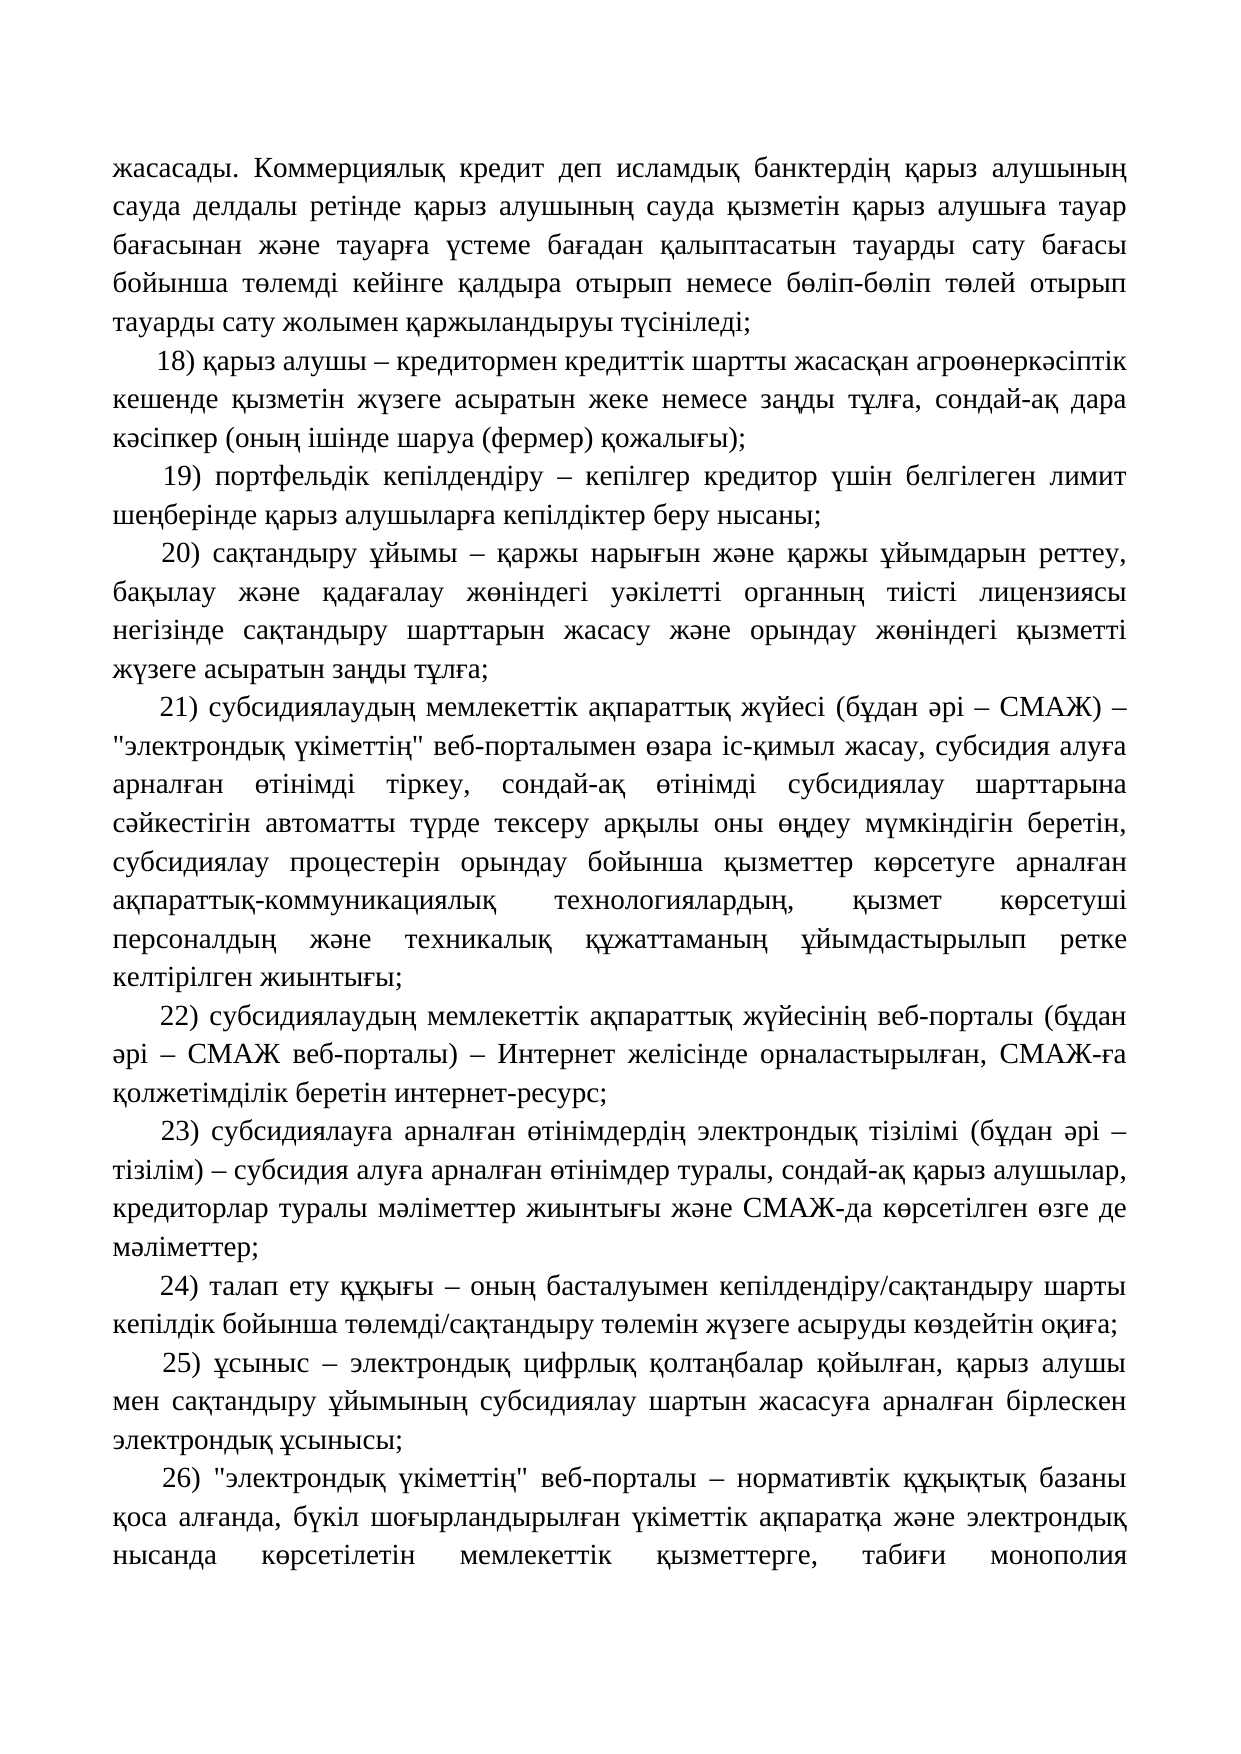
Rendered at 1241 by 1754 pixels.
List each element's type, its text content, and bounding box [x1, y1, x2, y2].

text 20) сақтандыру ұйымы – қаржы нарығын және қаржы ұйымдарын реттеу, бақылау және қадағалау жөніндегі уәкілетті органның тиісті лицензиясы негізінде сақтандыру шарттарын жасасу және орындау жөніндегі қызметті жүзеге асыратын заңды тұлға; [112, 535, 1128, 684]
text 22) субсидиялаудың мемлекеттік ақпараттық жүйесінің веб-порталы (бұдан әрі – СМАЖ веб-порталы) – Интернет желісінде орналастырылған, СМАЖ-ға қолжетімділік беретін интернет-ресурс; [112, 998, 1128, 1108]
text 18) қарыз алушы – кредитормен кредиттік шартты жасасқан агроөнеркәсіптік кешенде қызметін жүзеге асыратын жеке немесе заңды тұлға, сондай-ақ дара кәсіпкер (оның ішінде шаруа (фермер) қожалығы); [112, 343, 1128, 453]
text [112, 1460, 1128, 1571]
text 19) портфельдік кепілдендіру – кепілгер кредитор үшін белгілеген лимит шеңберінде қарыз алушыларға кепілдіктер беру нысаны; [112, 458, 1128, 530]
text 24) талап ету құқығы – оның басталуымен кепілдендіру/сақтандыру шарты кепілдік бойынша төлемді/сақтандыру төлемін жүзеге асыруды көздейтін оқиға; [112, 1268, 1128, 1340]
text 21) субсидиялаудың мемлекеттік ақпараттық жүйесі (бұдан әрі – СМАЖ) – "электрондық үкіметтің" веб-порталымен өзара іс-қимыл жасау, субсидия алуға арналған өтінімді тіркеу, сондай-ақ өтінімді субсидиялау шарттарына сәйкестігін автоматты түрде тексеру арқылы оны өңдеу мүмкіндігін беретін, субсидиялау процестерін орындау бойынша қызметтер көрсетуге арналған ақпараттық-коммуникациялық технологиялардың, қызмет көрсетуші персоналдың және техникалық құжаттаманың ұйымдастырылып ретке келтірілген жиынтығы; [112, 689, 1128, 993]
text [112, 150, 1128, 338]
text 25) ұсыныс – электрондық цифрлық қолтаңбалар қойылған, қарыз алушы мен сақтандыру ұйымының субсидиялау шартын жасасуға арналған бірлескен электрондық ұсынысы; [112, 1345, 1128, 1455]
text 23) субсидиялауға арналған өтінімдердің электрондық тізілімі (бұдан әрі – тізілім) – субсидия алуға арналған өтінімдер туралы, сондай-ақ қарыз алушылар, кредиторлар туралы мәліметтер жиынтығы және СМАЖ-да көрсетілген өзге де мәліметтер; [112, 1113, 1128, 1263]
